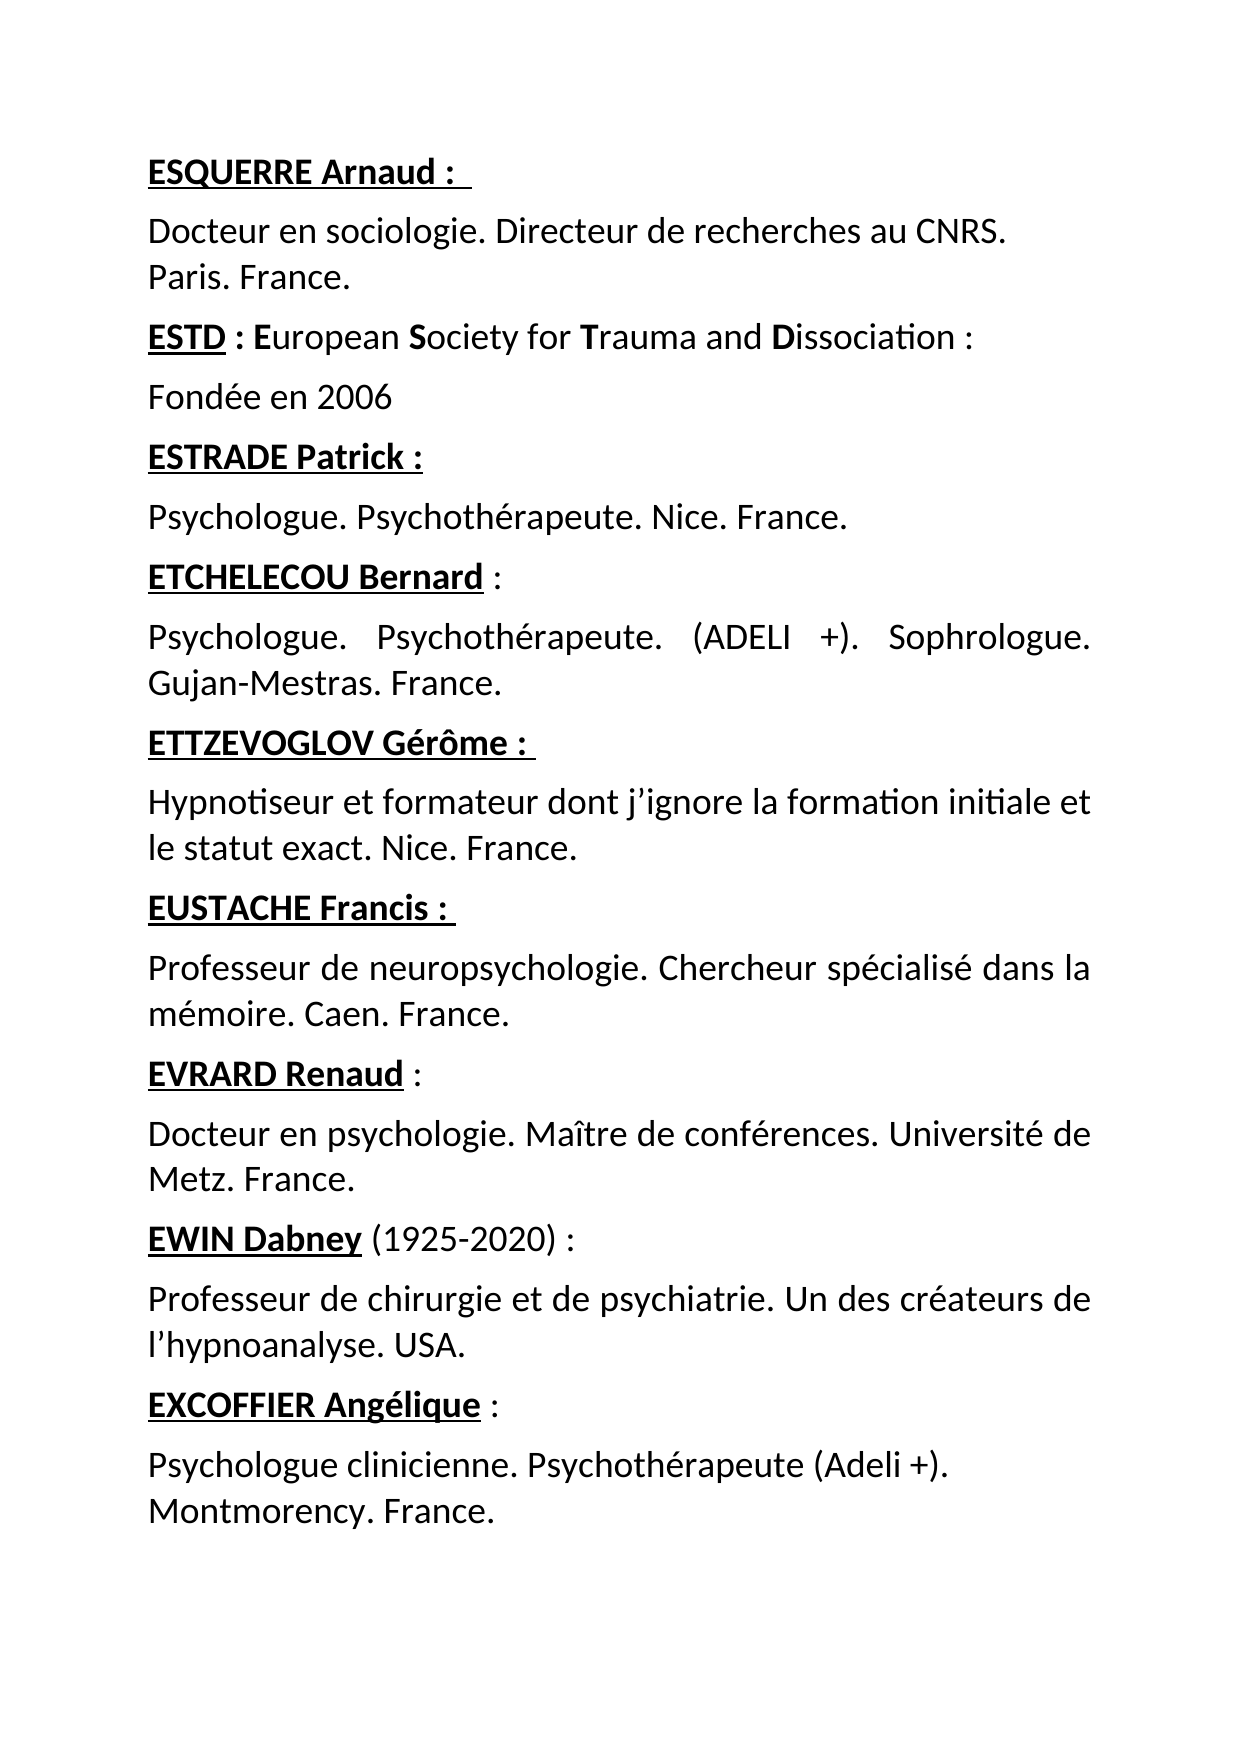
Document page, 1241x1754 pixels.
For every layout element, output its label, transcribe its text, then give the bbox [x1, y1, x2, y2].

text EUSTACHE Francis : [148, 884, 1093, 930]
text Hypnotiseur et formateur dont j’ignore la formation initiale et le statut exact. Nice. France. [148, 778, 1093, 870]
text EWIN Dabney (1925-2020) : [148, 1215, 1093, 1261]
text Professeur de chirurgie et de psychiatrie. Un des créateurs de l’hypnoanalyse. USA. [148, 1275, 1093, 1367]
text EXCOFFIER Angélique : [148, 1381, 1093, 1427]
text Psychologue. Psychothérapeute. Nice. France. [148, 493, 1093, 539]
text ESTRADE Patrick : [148, 433, 1093, 479]
text Docteur en psychologie. Maître de conférences. Université de Metz. France. [148, 1109, 1093, 1201]
text ETTZEVOGLOV Gérôme : [148, 718, 1093, 764]
text Docteur en sociologie. Directeur de recherches au CNRS. Paris. France. [148, 207, 1093, 299]
text Fondée en 2006 [148, 373, 1093, 419]
text ESQUERRE Arnaud : [148, 148, 1093, 193]
text Professeur de neuropsychologie. Chercheur spécialisé dans la mémoire. Caen. France. [148, 944, 1093, 1036]
text Psychologue. Psychothérapeute. (ADELI +). Sophrologue. Gujan-Mestras. France. [148, 613, 1093, 704]
text ETCHELECOU Bernard : [148, 553, 1093, 599]
text ESTD : European Society for Trauma and Dissociation : [148, 313, 1093, 359]
text EVRARD Renaud : [148, 1050, 1093, 1096]
text Psychologue clinicienne. Psychothérapeute (Adeli +). Montmorency. France. [148, 1441, 1093, 1532]
